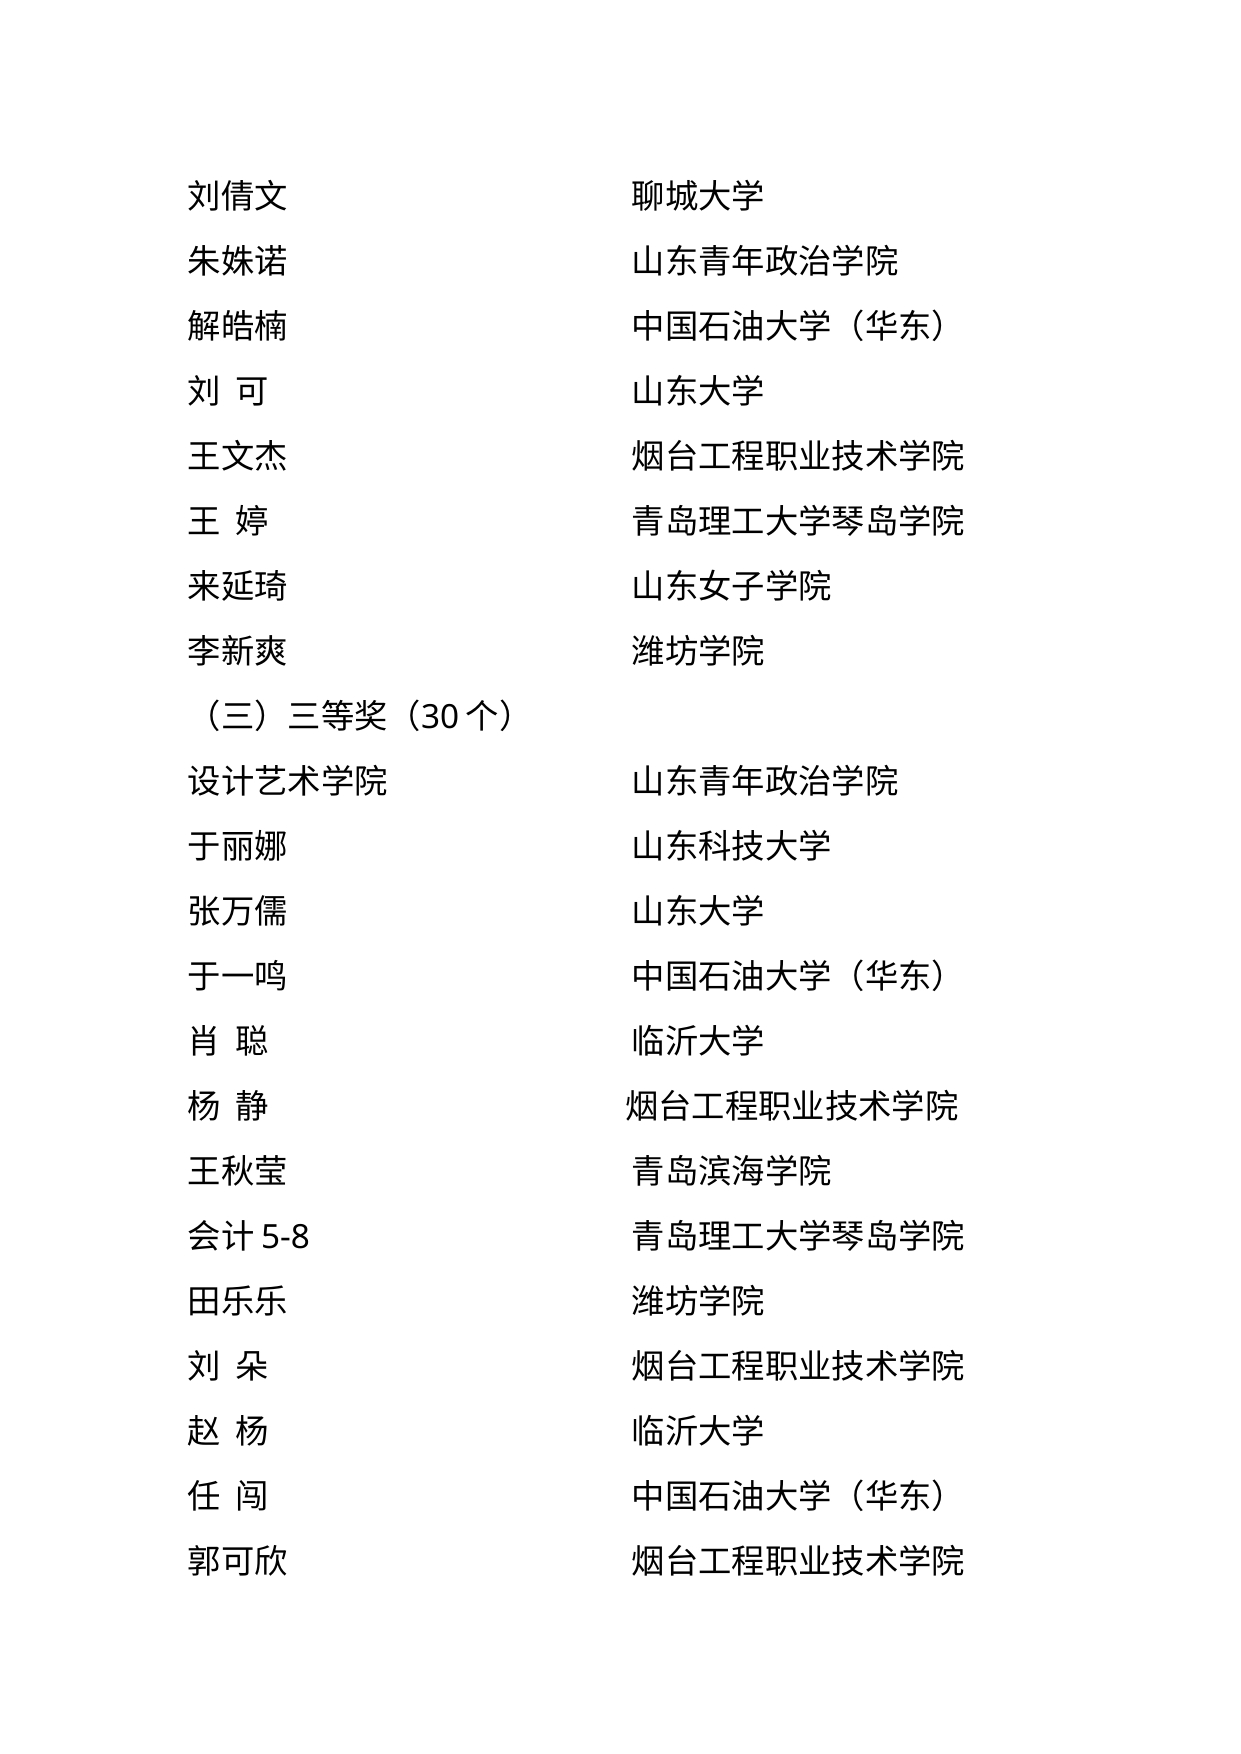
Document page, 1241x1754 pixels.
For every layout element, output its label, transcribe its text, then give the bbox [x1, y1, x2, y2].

text 刘 可 山东大学 [187, 357, 1053, 422]
text 朱姝诺 山东青年政治学院 [187, 227, 1053, 292]
text 会计5-8 青岛理工大学琴岛学院 [187, 1202, 1053, 1267]
text 张万儒 山东大学 [187, 877, 1053, 942]
text 解皓楠 中国石油大学（华东） [187, 292, 1053, 357]
text 王秋莹 青岛滨海学院 [187, 1137, 1053, 1202]
text 王 婷 青岛理工大学琴岛学院 [187, 487, 1053, 552]
text 田乐乐 潍坊学院 [187, 1267, 1053, 1332]
text （三）三等奖（30个） [187, 682, 1053, 747]
text 王文杰 烟台工程职业技术学院 [187, 422, 1053, 487]
text 郭可欣 烟台工程职业技术学院 [187, 1527, 1053, 1592]
text 任 闯 中国石油大学（华东） [187, 1462, 1053, 1527]
text 刘倩文 聊城大学 [187, 162, 1053, 227]
text 肖 聪 临沂大学 [187, 1007, 1053, 1072]
text 于一鸣 中国石油大学（华东） [187, 942, 1053, 1007]
text 杨 静 烟台工程职业技术学院 [187, 1072, 1053, 1137]
text 刘 朵 烟台工程职业技术学院 [187, 1332, 1053, 1397]
text 于丽娜 山东科技大学 [187, 812, 1053, 877]
text 来延琦 山东女子学院 [187, 552, 1053, 617]
text 李新爽 潍坊学院 [187, 617, 1053, 682]
text 赵 杨 临沂大学 [187, 1397, 1053, 1462]
text 设计艺术学院 山东青年政治学院 [187, 747, 1053, 812]
